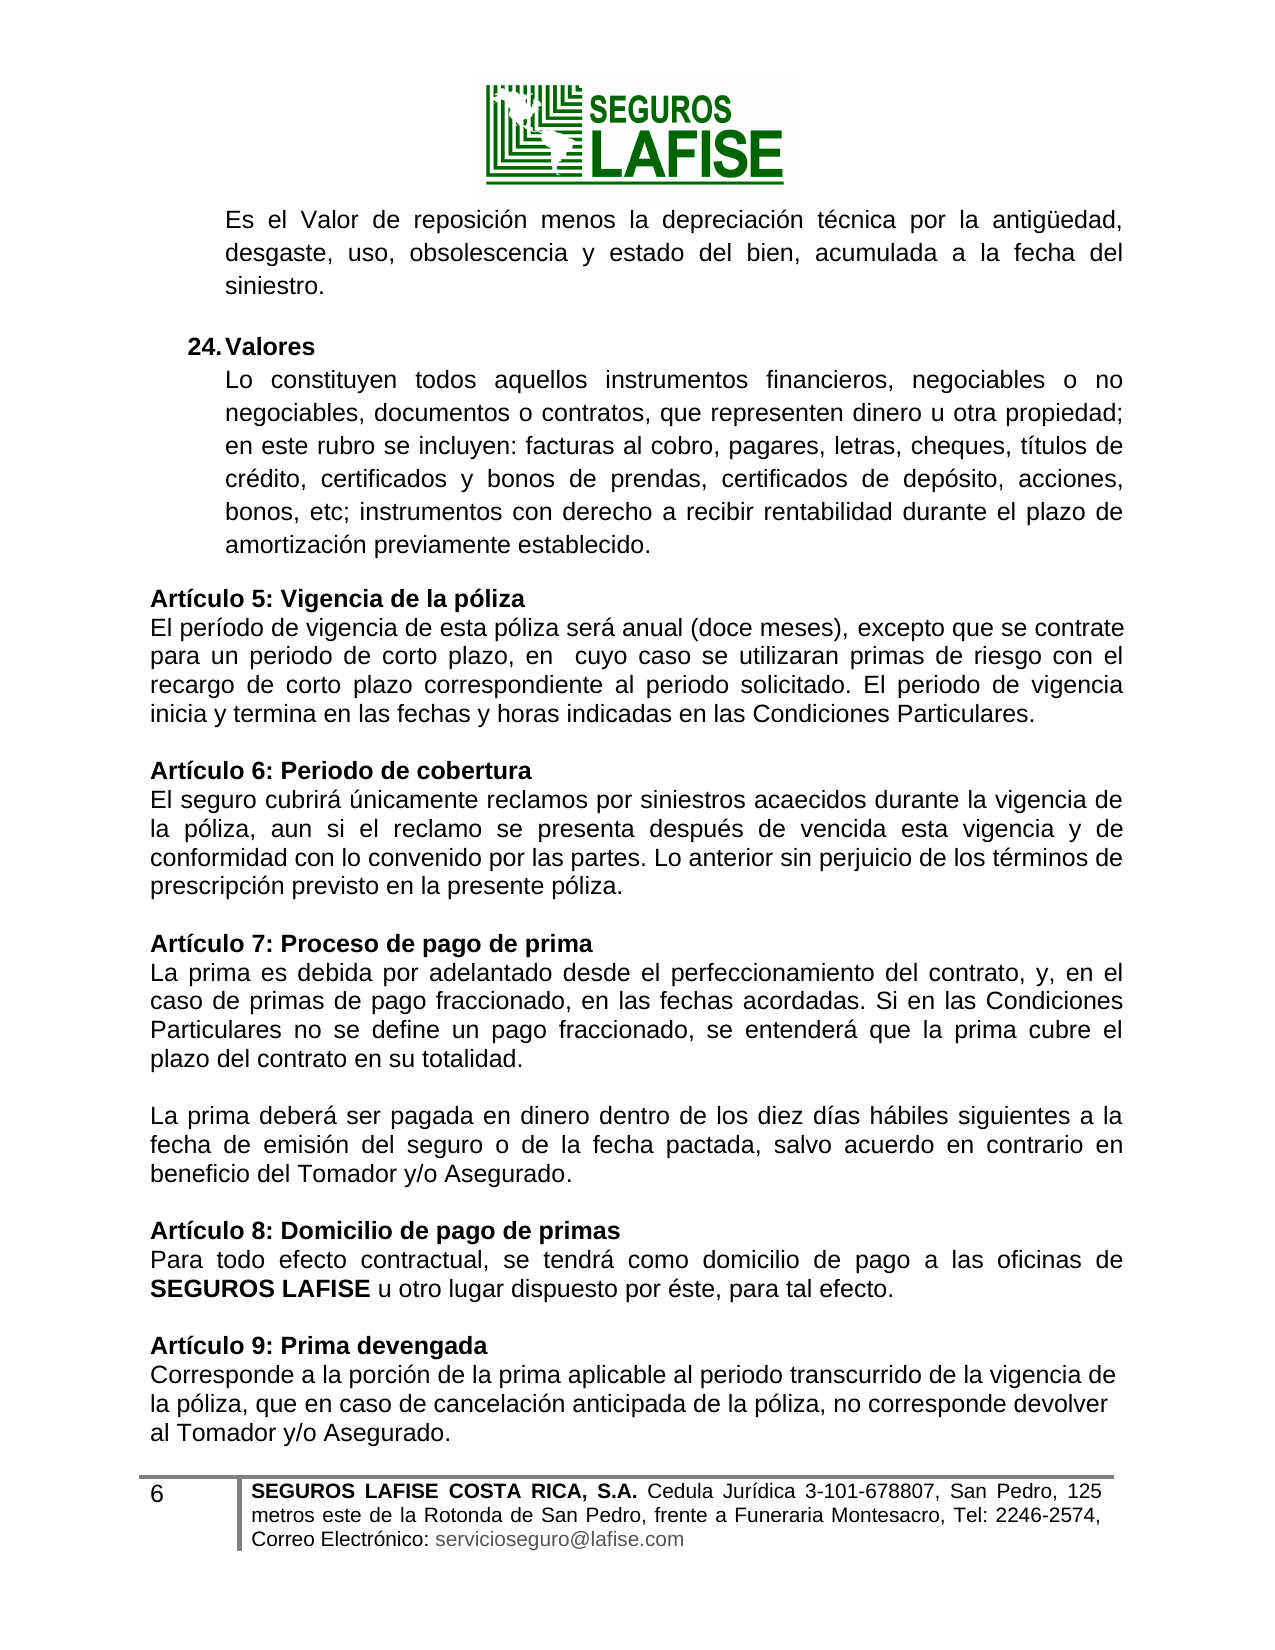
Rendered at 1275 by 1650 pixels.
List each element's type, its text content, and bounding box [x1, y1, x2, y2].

list Valores [187, 332, 1125, 361]
text Artículo 5: Vigencia de la póliza [150, 584, 1125, 612]
text La prima deberá ser pagada en dinero dentro de los diez días hábiles siguientes a la fecha de emisión del seguro o de la fecha pactada, salvo acuerdo en contrario en beneficio del Tomador y/o Asegurado. [150, 1101, 1125, 1187]
text Artículo 9: Prima devengada [150, 1331, 1125, 1360]
text Artículo 7: Proceso de pago de prima [150, 929, 1125, 957]
text El seguro cubrirá únicamente reclamos por siniestros acaecidos durante la vigencia de la póliza, aun si el reclamo se presenta después de vencida esta vigencia y de conformidad con lo convenido por las partes. Lo anterior sin perjuicio de los términos de prescripción previsto en la presente póliza. [150, 785, 1125, 900]
text La prima es debida por adelantado desde el perfeccionamiento del contrato, y, en el caso de primas de pago fraccionado, en las fechas acordadas. Si en las Condiciones Particulares no se define un pago fraccionado, se entenderá que la prima cubre el plazo del contrato en su totalidad. [150, 957, 1125, 1072]
text Para todo efecto contractual, se tendrá como domicilio de pago a las oficinas de SEGUROS LAFISE u otro lugar dispuesto por éste, para tal efecto. [150, 1245, 1125, 1302]
picture [474, 75, 801, 206]
text El período de vigencia de esta póliza será anual (doce meses), excepto que se contrate para un periodo de corto plazo, en cuyo caso se utilizaran primas de riesgo con el recargo de corto plazo correspondiente al periodo solicitado. El periodo de vigencia inicia y termina en las fechas y horas indicadas en las Condiciones Particulares. [150, 612, 1125, 727]
text Artículo 6: Periodo de cobertura [150, 756, 1125, 785]
text Corresponde a la porción de la prima aplicable al periodo transcurrido de la vigencia de la póliza, que en caso de cancelación anticipada de la póliza, no corresponde devolver al Tomador y/o Asegurado. [150, 1360, 1125, 1446]
text Artículo 8: Domicilio de pago de primas [150, 1216, 1125, 1245]
list Lo constituyen todos aquellos instrumentos financieros, negociables o no negociables, documentos o contratos, que representen dinero u otra propiedad; en este rubro se incluyen: facturas al cobro, pagares, letras, cheques, títulos de crédito, certificados y bonos de prendas, certificados de depósito, acciones, bonos, etc; instrumentos con derecho a recibir rentabilidad durante el plazo de amortización previamente establecido. [225, 365, 1125, 559]
list Es el Valor de reposición menos la depreciación técnica por la antigüedad, desgaste, uso, obsolescencia y estado del bien, acumulada a la fecha del siniestro. [225, 205, 1125, 300]
